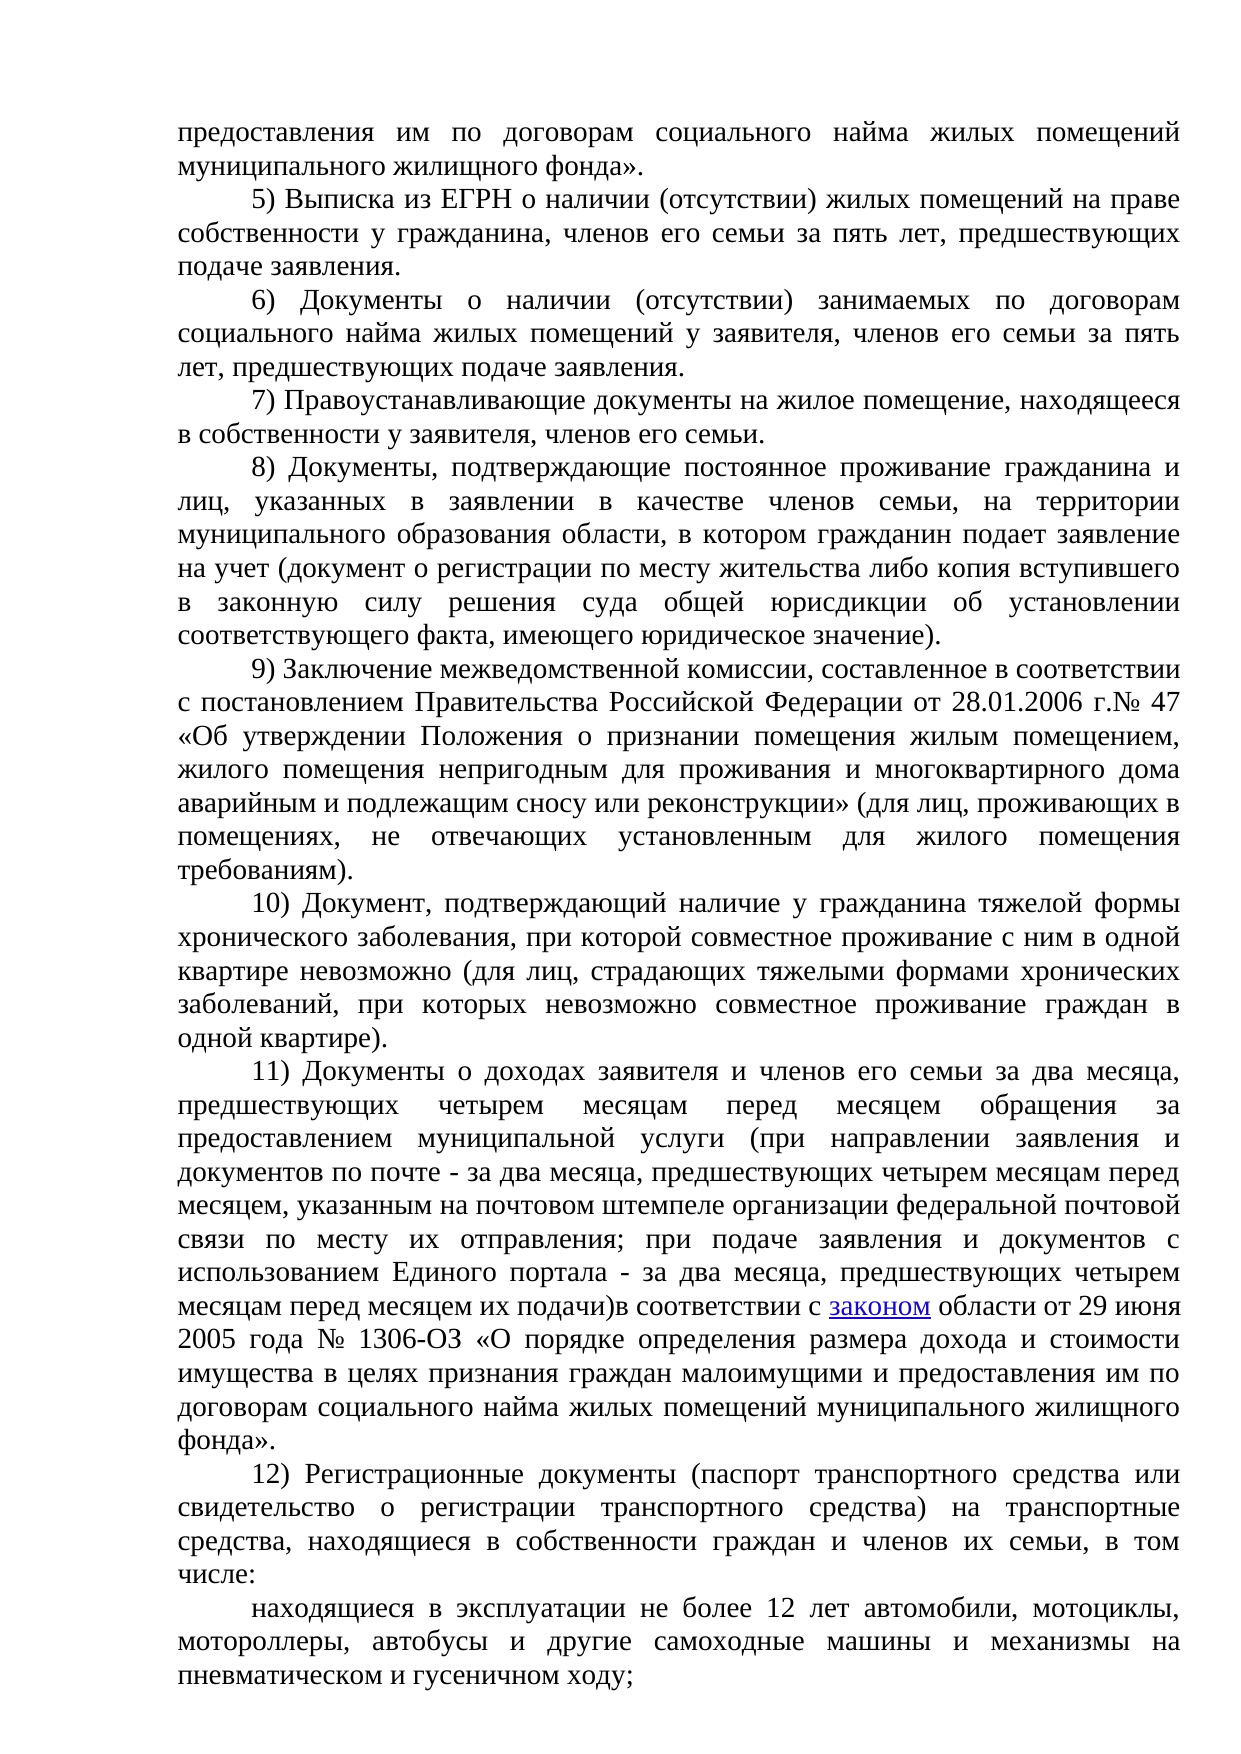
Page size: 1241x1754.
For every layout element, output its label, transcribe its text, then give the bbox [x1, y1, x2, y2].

text 5) Выписка из ЕГРН о наличии (отсутствии) жилых помещений на праве собственности у гражданина, членов его семьи за пять лет, предшествующих подаче заявления. [177, 181, 1181, 282]
text 7) Правоустанавливающие документы на жилое помещение, находящееся в собственности у заявителя, членов его семьи. [177, 382, 1181, 449]
text 12) Регистрационные документы (паспорт транспортного средства или свидетельство о регистрации транспортного средства) на транспортные средства, находящиеся в собственности граждан и членов их семьи, в том числе: [177, 1456, 1181, 1590]
text 9) Заключение межведомственной комиссии, составленное в соответствии с постановлением Правительства Российской Федерации от 28.01.2006 г.№ 47 «Об утверждении Положения о признании помещения жилым помещением, жилого помещения непригодным для проживания и многоквартирного дома аварийным и подлежащим сносу или реконструкции» (для лиц, проживающих в помещениях, не отвечающих установленным для жилого помещения требованиям). [177, 651, 1181, 886]
text находящиеся в эксплуатации не более 12 лет автомобили, мотоциклы, мотороллеры, автобусы и другие самоходные машины и механизмы на пневматическом и гусеничном ходу; [177, 1590, 1181, 1691]
text 6) Документы о наличии (отсутствии) занимаемых по договорам социального найма жилых помещений у заявителя, членов его семьи за пять лет, предшествующих подаче заявления. [177, 282, 1181, 382]
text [177, 114, 1181, 181]
text 11) Документы о доходах заявителя и членов его семьи за два месяца, предшествующих четырем месяцам перед месяцем обращения за предоставлением муниципальной услуги (при направлении заявления и документов по почте - за два месяца, предшествующих четырем месяцам перед месяцем, указанным на почтовом штемпеле организации федеральной почтовой связи по месту их отправления; при подаче заявления и документов с использованием Единого портала - за два месяца, предшествующих четырем месяцам перед месяцем их подачи)в соответствии с законом области от 29 июня 2005 года № 1306-ОЗ «О порядке определения размера дохода и стоимости имущества в целях признания граждан малоимущими и предоставления им по договорам социального найма жилых помещений муниципального жилищного фонда». [177, 1053, 1181, 1456]
text 10) Документ, подтверждающий наличие у гражданина тяжелой формы хронического заболевания, при которой совместное проживание с ним в одной квартире невозможно (для лиц, страдающих тяжелыми формами хронических заболеваний, при которых невозможно совместное проживание граждан в одной квартире). [177, 886, 1181, 1053]
text 8) Документы, подтверждающие постоянное проживание гражданина и лиц, указанных в заявлении в качестве членов семьи, на территории муниципального образования области, в котором гражданин подает заявление на учет (документ о регистрации по месту жительства либо копия вступившего в законную силу решения суда общей юрисдикции об установлении соответствующего факта, имеющего юридическое значение). [177, 449, 1181, 651]
